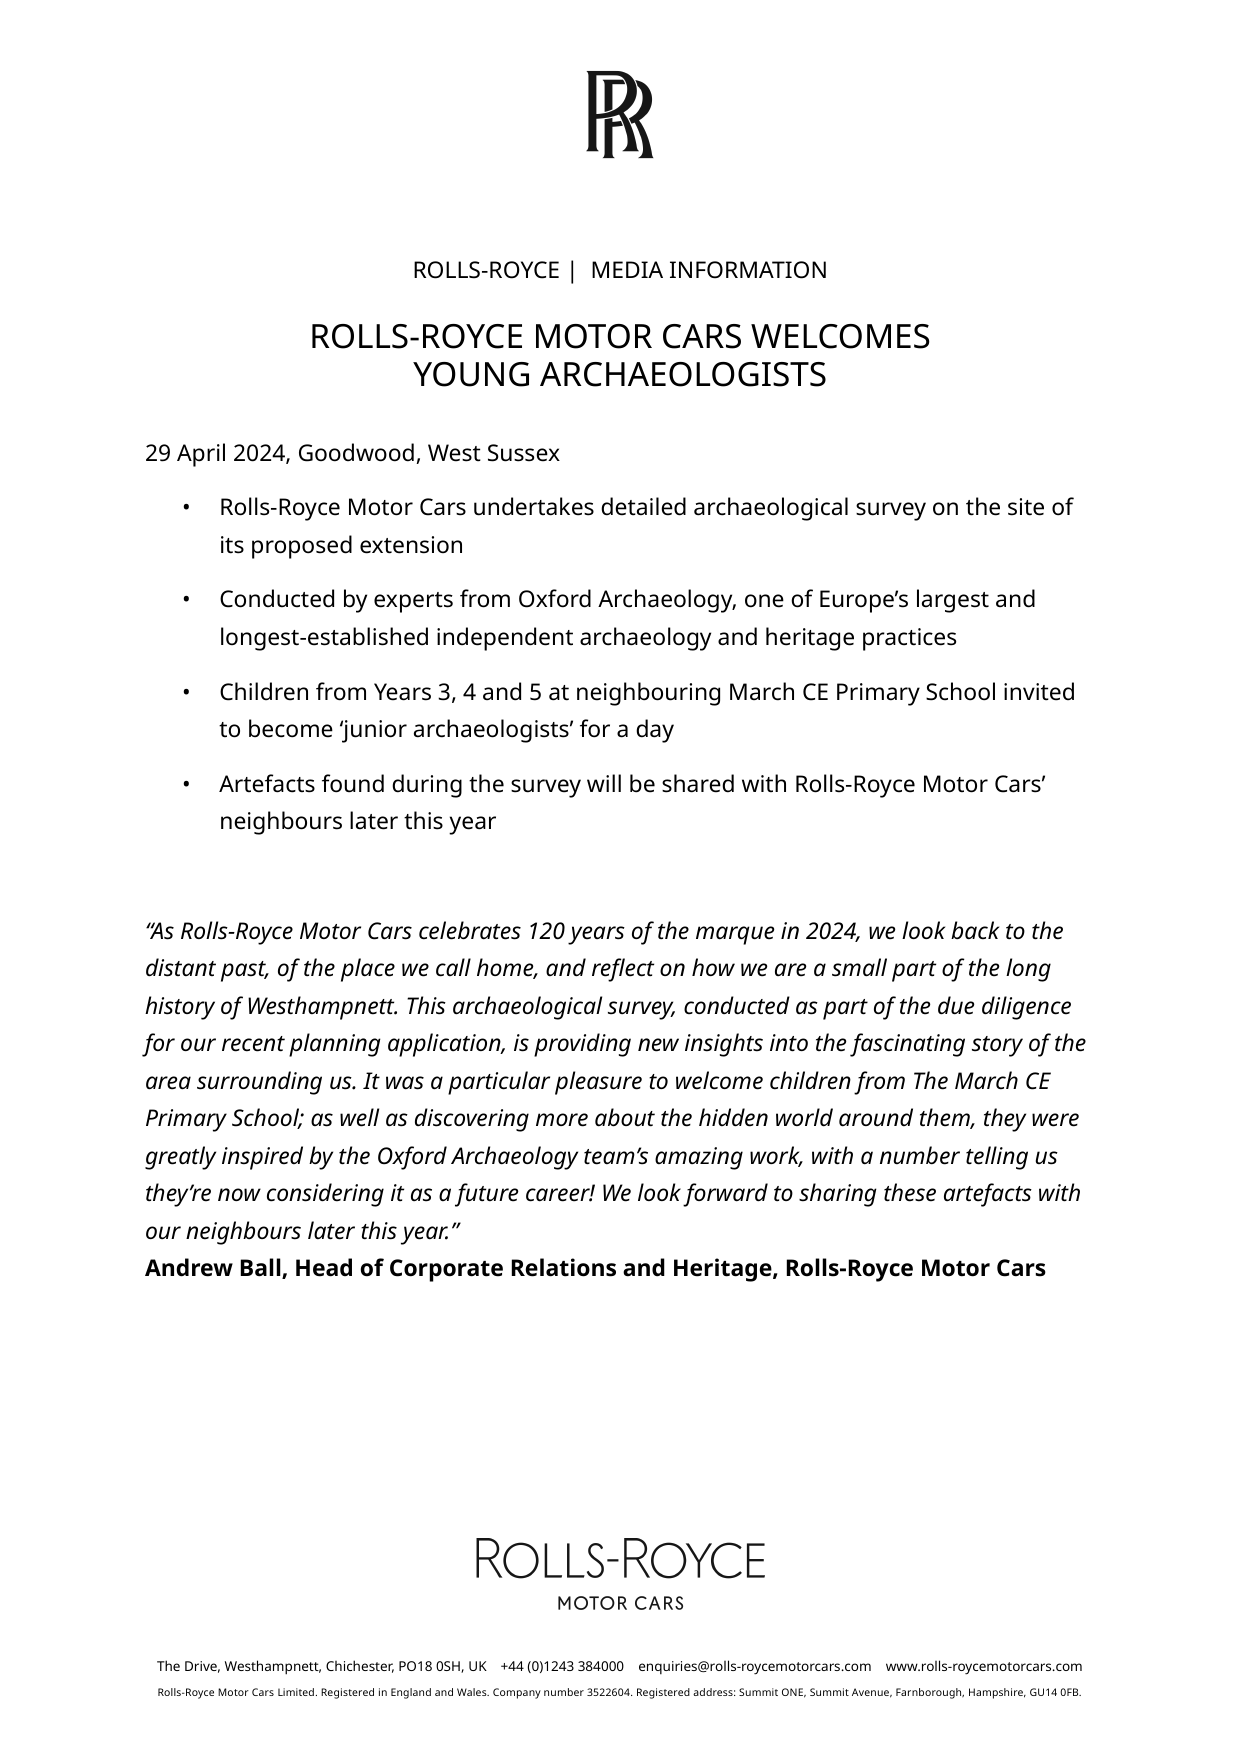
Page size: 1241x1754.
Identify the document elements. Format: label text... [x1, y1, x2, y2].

text Artefacts found during the survey will be shared with Rolls-Royce Motor Cars’ neighbours later this year [182, 762, 1096, 837]
text Conducted by experts from Oxford Archaeology, one of Europe’s largest and longest-established independent archaeology and heritage practices [182, 578, 1096, 653]
text YOUNG ARCHAEOLOGists [145, 356, 1096, 393]
picture [475, 1538, 766, 1611]
text 29 April 2024, Goodwood, West Sussex [145, 431, 1096, 468]
text “As Rolls-Royce Motor Cars celebrates 120 years of the marque in 2024, we look back to the distant past, of the place we call home, and reflect on how we are a small part of the long history of Westhampnett. This archaeological survey, conducted as part of the due diligence for our recent planning application, is providing new insights into the fascinating story of the area surrounding us. It was a particular pleasure to welcome children from The March CE Primary School; as well as discovering more about the hidden world around them, they were greatly inspired by the Oxford Archaeology team’s amazing work, with a number telling us they’re now considering it as a future career! We look forward to sharing these artefacts with our neighbours later this year.” Andrew Ball, Head of Corporate Relations and Heritage, Rolls-Royce Motor Cars [145, 909, 1096, 1284]
title ROLLS-ROYCE | MEDIA INFORMATION [145, 254, 1096, 285]
text ROLLS-ROYCE Motor cars WELCOMES [145, 318, 1096, 356]
text Rolls-Royce Motor Cars undertakes detailed archaeological survey on the site of its proposed extension [182, 486, 1096, 561]
text Children from Years 3, 4 and 5 at neighbouring March CE Primary School invited to become ‘junior archaeologists’ for a day [182, 670, 1096, 745]
picture [586, 70, 654, 159]
